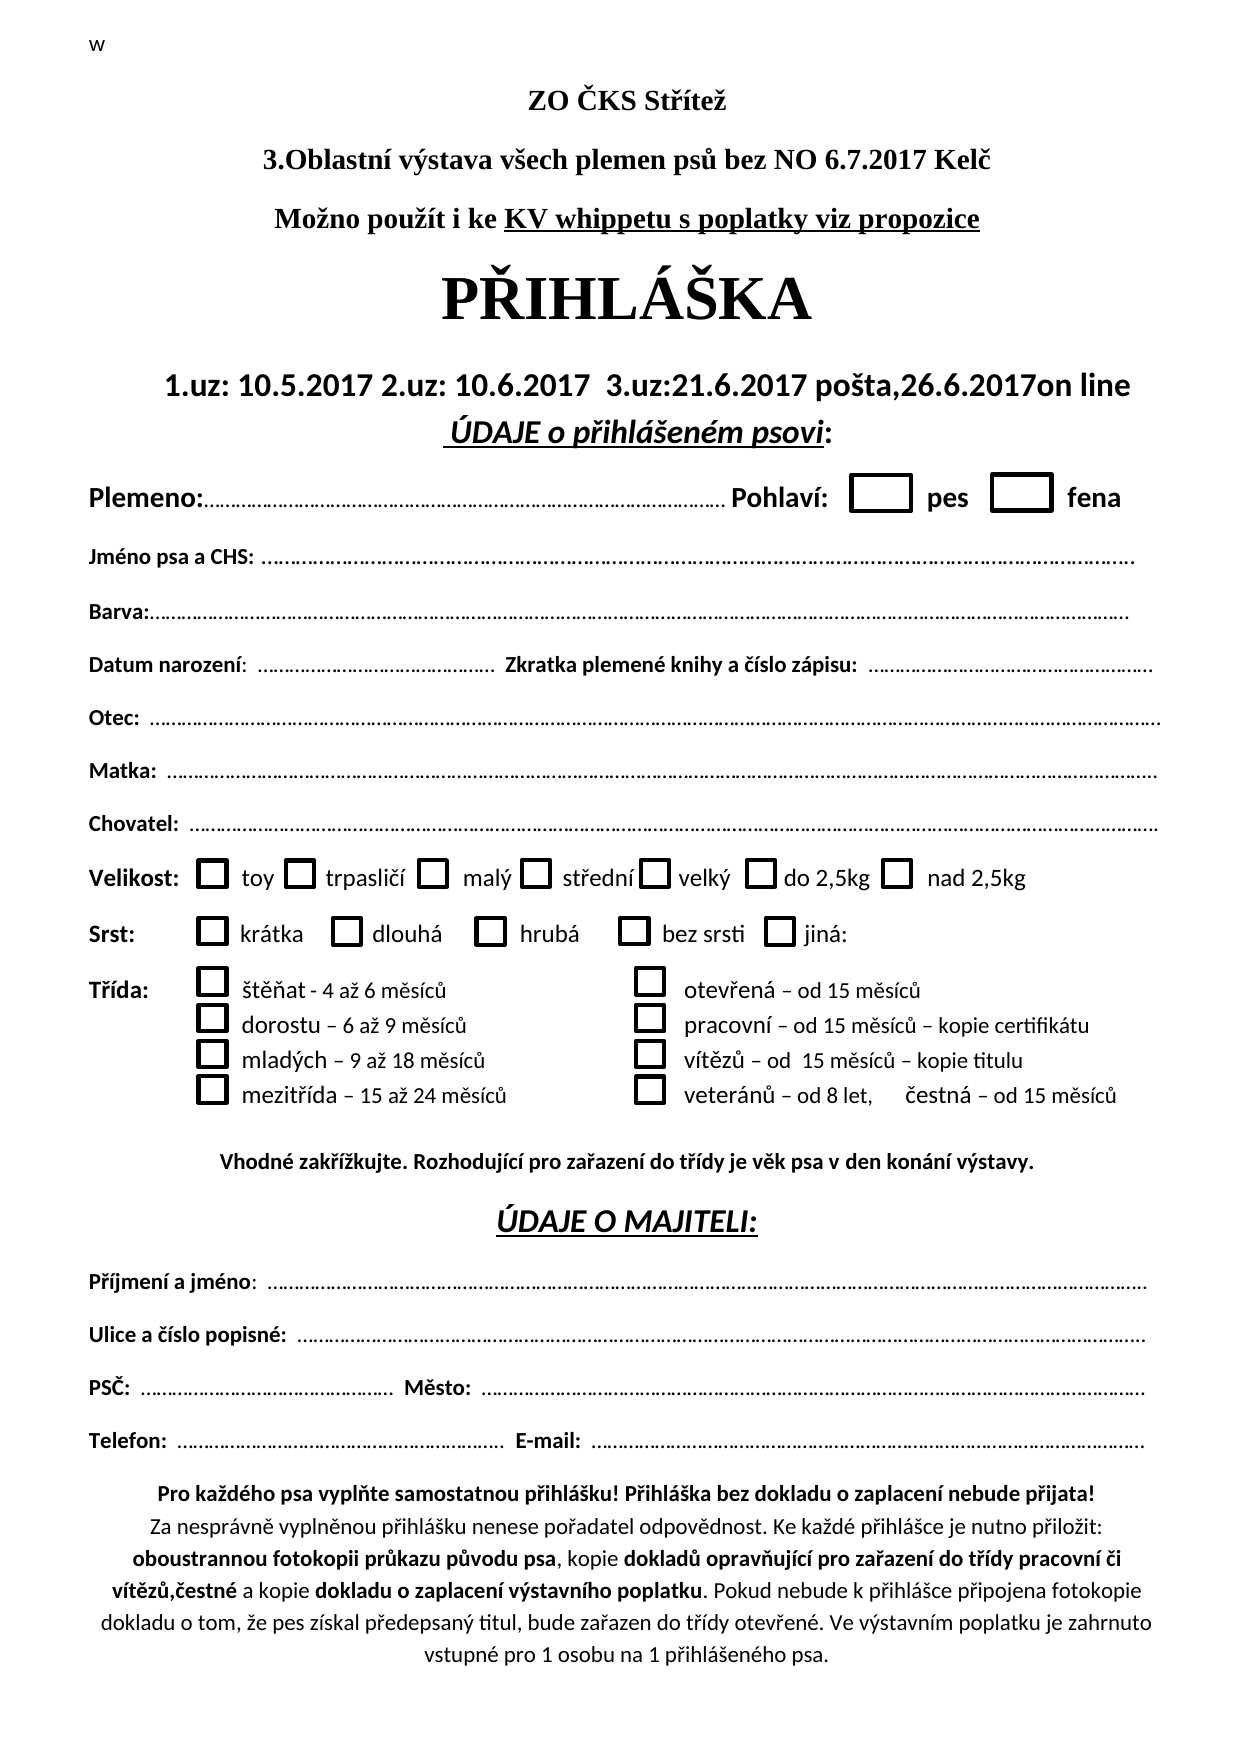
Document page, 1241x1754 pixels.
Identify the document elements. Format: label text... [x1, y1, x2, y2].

text PŘIHLÁŠKA [89, 261, 1165, 333]
text Velikost: toy trpasličí malý střední velký do 2,5kg nad 2,5kg [89, 862, 1165, 893]
text Pro každého psa vyplňte samostatnou přihlášku! Přihláška bez dokladu o zaplacení nebude přijata! [89, 1479, 1165, 1508]
text Vhodné zakřížkujte. Rozhodující pro zařazení do třídy je věk psa v den konání výstavy. [89, 1147, 1165, 1175]
text Příjmení a jméno: ………………………………………………………………………………………………………………………………………………….. [89, 1267, 1165, 1296]
text Jméno psa a CHS: …………………………………………………………………………………………………………………………………….. [89, 540, 1165, 571]
text Plemeno:……………………………………………………………………………………… Pohlaví: pes fena [89, 479, 1165, 514]
text Chovatel: …………………………………………………………………………………………………………………………………………………………………. [89, 809, 1165, 837]
text ÚDAJE O MAJITELI: [89, 1200, 1165, 1241]
text Ulice a číslo popisné: …………………………………………………………………………………………………………………………………………….. [89, 1321, 1165, 1348]
text Barva:…………………………………………………………………………………………………………………………………………………………………… [89, 597, 1165, 625]
text Telefon: …………………………………………………….. E-mail: …………………………………………………………………………………………… [89, 1427, 1165, 1454]
text Datum narození: ……………………………………… Zkratka plemené knihy a číslo zápisu: ……………………………………………… [89, 650, 1165, 678]
text Otec: ………………………………………………………………………………………………………………………………………………………………………… [89, 703, 1165, 731]
text ZO ČKS Střítež [89, 83, 1165, 116]
text dorostu – 6 až 9 měsíců pracovní – od 15 měsíců – kopie certifikátu [89, 1010, 1165, 1040]
text mezitřída – 15 až 24 měsíců veteránů – od 8 let, čestná – od 15 měsíců [89, 1080, 1165, 1110]
text PSČ: ………………………………………… Město: ……………………………………………………………………………………………………………… [89, 1373, 1165, 1402]
list ÚDAJE o přihlášeném psovi: [164, 411, 1165, 452]
text mladých – 9 až 18 měsíců vítězů – od 15 měsíců – kopie titulu [89, 1045, 1165, 1075]
list 1.uz: 10.5.2017 2.uz: 10.6.2017 3.uz:21.6.2017 pošta,26.6.2017on line [164, 364, 1165, 405]
text Matka: …………………………………………………………………………………………………………………………………………………………………….. [89, 756, 1165, 784]
text Za nesprávně vyplněnou přihlášku nenese pořadatel odpovědnost. Ke každé přihlášce je nutno přiložit: oboustrannou fotokopii průkazu původu psa, kopie dokladů opravňující pro zařazení do třídy pracovní či vítězů,čestné a kopie dokladu o zaplacení výstavního poplatku. Pokud nebude k přihlášce připojena fotokopie dokladu o tom, že pes získal předepsaný titul, bude zařazen do třídy otevřené. Ve výstavním poplatku je zahrnuto vstupné pro 1 osobu na 1 přihlášeného psa. [89, 1512, 1165, 1668]
text w [89, 29, 1165, 58]
text Srst: krátka dlouhá hrubá bez srsti jiná: [89, 918, 1165, 948]
text 3.Oblastní výstava všech plemen psů bez NO 6.7.2017 Kelč [89, 142, 1165, 176]
text Možno použít i ke KV whippetu s poplatky viz propozice [89, 201, 1165, 235]
text Třída: štěňat - 4 až 6 měsíců otevřená – od 15 měsíců [89, 975, 1165, 1005]
